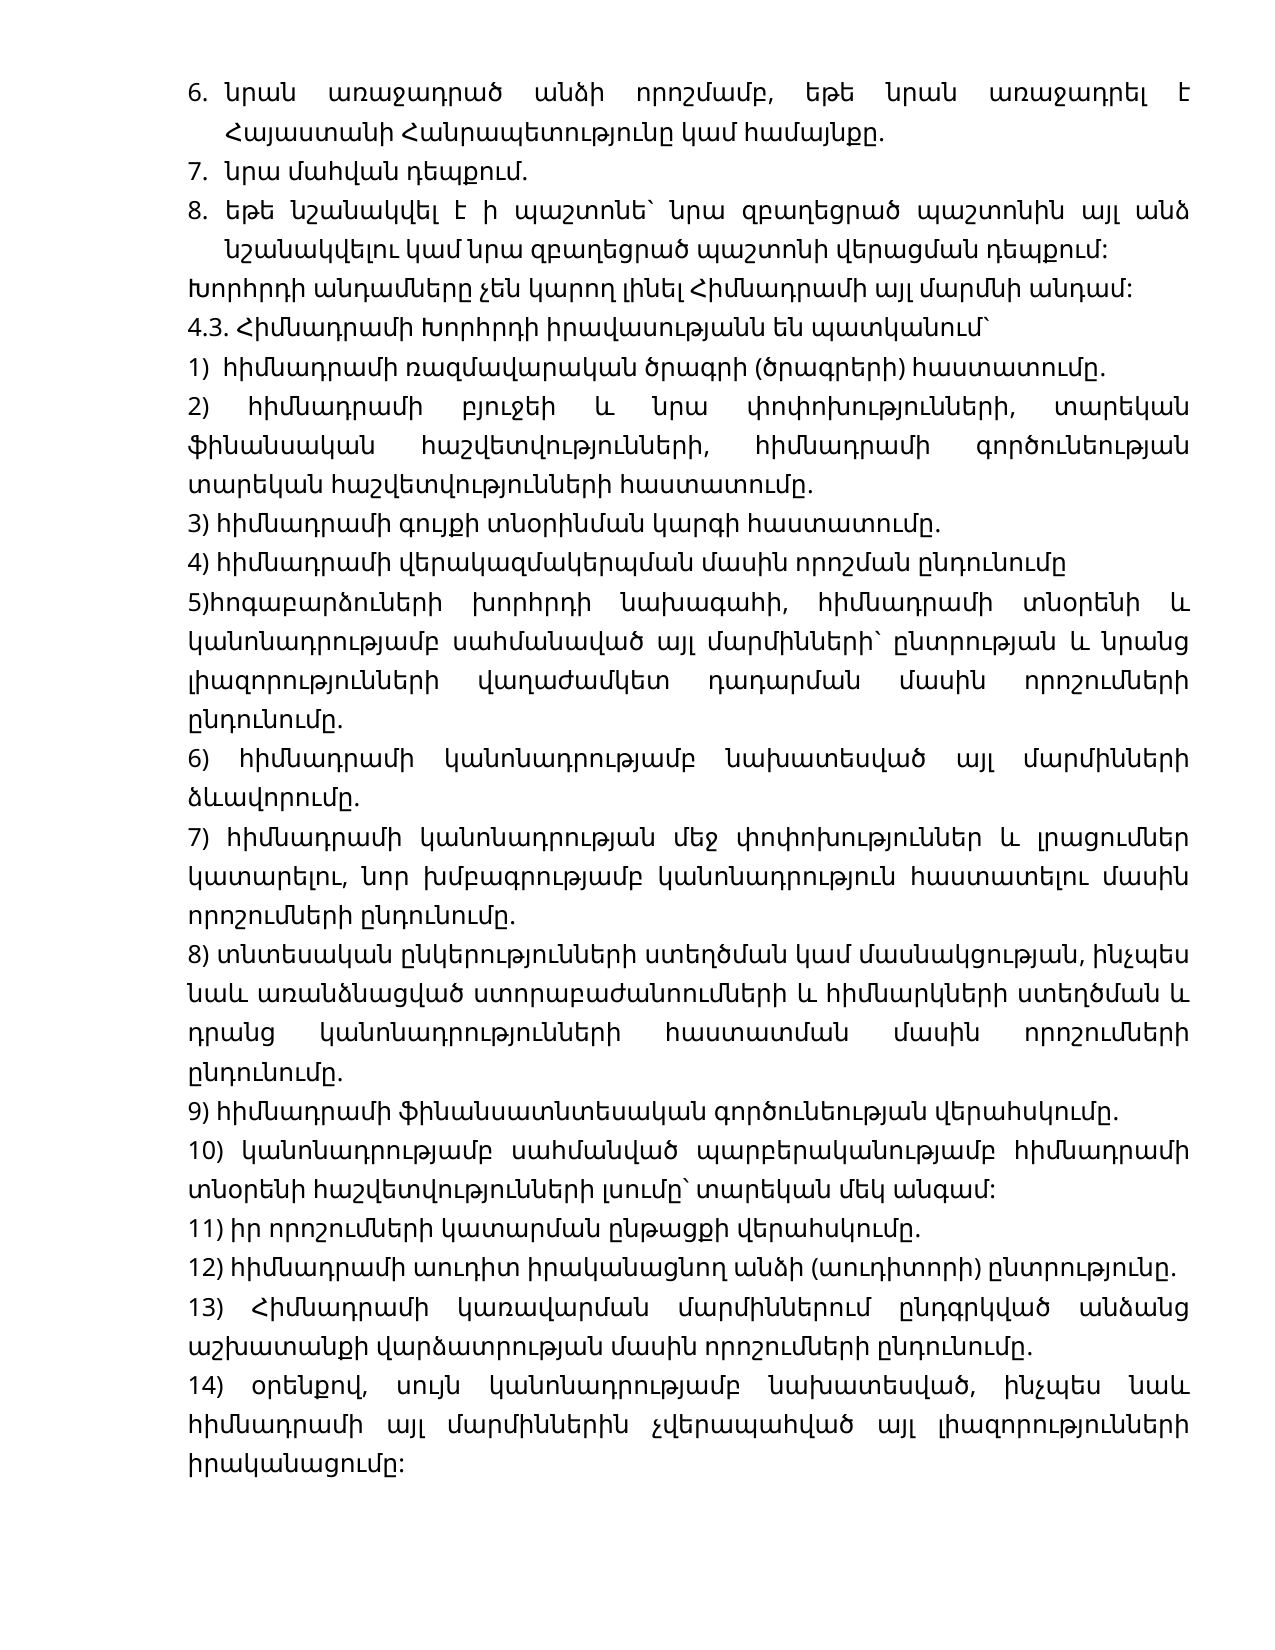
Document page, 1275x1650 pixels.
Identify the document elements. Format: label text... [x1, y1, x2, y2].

text 8) տնտեսական ընկերությունների ստեղծման կամ մասնակցության, ինչպես նաև առանձնացված ստորաբաժանոումների և հիմնարկների ստեղծման և դրանց կանոնադրությունների հաստատման մասին որոշումների ընդունումը. [187, 937, 1191, 1088]
text 4) հիմնադրամի վերակազմակերպման մասին որոշման ընդունումը [187, 545, 1191, 579]
text 2) հիմնադրամի բյուջեի և նրա փոփոխությունների, տարեկան ֆինանսական հաշվետվությունների, հիմնադրամի գործունեության տարեկան հաշվետվությունների հաստատումը. [187, 388, 1191, 501]
list եթե նշանակվել է ի պաշտոնե` նրա զբաղեցրած պաշտոնին այլ անձ նշանակվելու կամ նրա զբաղեցրած պաշտոնի վերացման դեպքում: [187, 192, 1191, 266]
list նրան առաջադրած անձի որոշմամբ, եթե նրան առաջադրել է Հայաստանի Հանրապետությունը կամ համայնքը. [187, 75, 1191, 148]
text 5)հոգաբարձուների խորհրդի նախագահի, հիմնադրամի տնօրենի և կանոնադրությամբ սահմանաված այլ մարմինների` ընտրության և նրանց լիազորությունների վաղաժամկետ դադարման մասին որոշումների ընդունումը. [187, 584, 1191, 736]
text 4.3. Հիմնադրամի Խորհրդի իրավասությանն են պատկանում` [187, 310, 1191, 344]
text 9) հիմնադրամի ֆինանսատնտեսական գործունեության վերահսկումը. [187, 1093, 1191, 1127]
text 12) հիմնադրամի աուդիտ իրականացնող անձի (աուդիտորի) ընտրությունը. [187, 1250, 1191, 1284]
text 11) իր որոշումների կատարման ընթացքի վերահսկումը. [187, 1211, 1191, 1245]
text Խորհրդի անդամները չեն կարող լինել Հիմնադրամի այլ մարմնի անդամ: [187, 271, 1191, 305]
list նրա մահվան դեպքում. [187, 153, 1191, 187]
text 3) հիմնադրամի գույքի տնօրինման կարգի հաստատումը. [187, 506, 1191, 540]
text 14) օրենքով, սույն կանոնադրությամբ նախատեսված, ինչպես նաև հիմնադրամի այլ մարմիններին չվերապահված այլ լիազորությունների իրականացումը: [187, 1367, 1191, 1480]
text 6) հիմնադրամի կանոնադրությամբ նախատեսված այլ մարմինների ձևավորումը. [187, 741, 1191, 814]
text 10) կանոնադրությամբ սահմանված պարբերականությամբ հիմնադրամի տնօրենի հաշվետվությունների լսումը՝ տարեկան մեկ անգամ: [187, 1132, 1191, 1206]
text 1) հիմնադրամի ռազմավարական ծրագրի (ծրագրերի) հաստատումը. [187, 349, 1191, 383]
text 13) Հիմնադրամի կառավարման մարմիններում ընդգրկված անձանց աշխատանքի վարձատրության մասին որոշումների ընդունումը. [187, 1289, 1191, 1362]
text 7) հիմնադրամի կանոնադրության մեջ փոփոխություններ և լրացումներ կատարելու, նոր խմբագրությամբ կանոնադրություն հաստատելու մասին որոշումների ընդունումը. [187, 819, 1191, 932]
